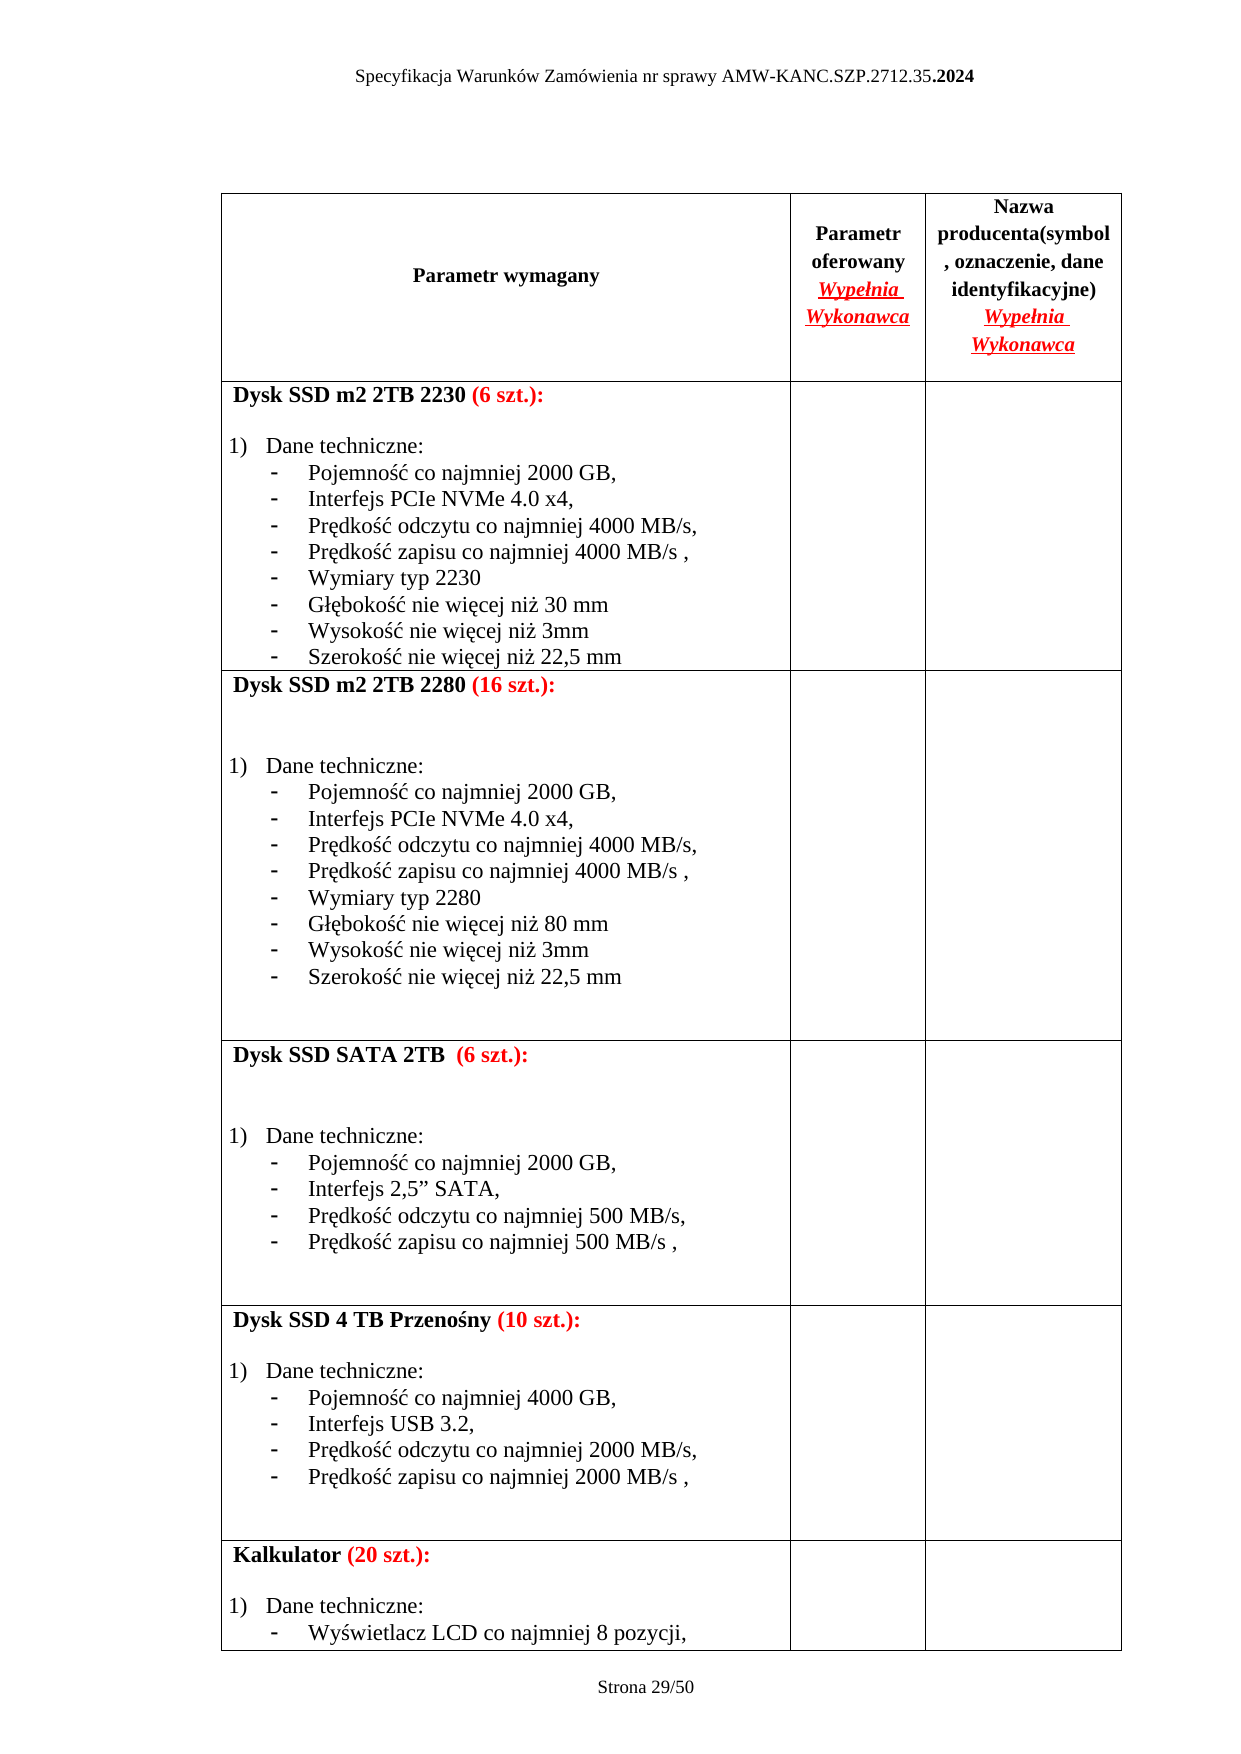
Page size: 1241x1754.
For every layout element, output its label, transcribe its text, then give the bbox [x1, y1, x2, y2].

table_cell Dysk SSD SATA 2TB (6 szt.): Dane techniczne: Pojemność co najmniej 2000 GB, Interfejs 2,5” SATA, Prędkość odczytu co najmniej 500 MB/s, Prędkość zapisu co najmniej 500 MB/s , [222, 1041, 790, 1305]
table_cell [791, 1541, 925, 1649]
table_cell [791, 1041, 925, 1305]
table_cell [926, 1041, 1121, 1305]
table_cell [791, 671, 925, 1040]
table_cell [926, 1541, 1121, 1649]
table_cell [926, 671, 1121, 1040]
table_cell [791, 382, 925, 670]
table_header Nazwa producenta(symbol, oznaczenie, dane identyfikacyjne) Wypełnia Wykonawca [926, 194, 1121, 381]
table_header Parametr oferowany Wypełnia Wykonawca [791, 194, 925, 381]
table_cell Kalkulator (20 szt.): Dane techniczne: Wyświetlacz LCD co najmniej 8 pozycji, Zasilanie bateryjne, Masa nie więcej niż 300g, [222, 1541, 790, 1649]
table_cell Dysk SSD 4 TB Przenośny (10 szt.): Dane techniczne: Pojemność co najmniej 4000 GB, Interfejs USB 3.2, Prędkość odczytu co najmniej 2000 MB/s, Prędkość zapisu co najmniej 2000 MB/s , [222, 1306, 790, 1540]
table_cell [926, 1306, 1121, 1540]
table_cell Dysk SSD m2 2TB 2280 (16 szt.): Dane techniczne: Pojemność co najmniej 2000 GB, Interfejs PCIe NVMe 4.0 x4, Prędkość odczytu co najmniej 4000 MB/s, Prędkość zapisu co najmniej 4000 MB/s , Wymiary typ 2280 Głębokość nie więcej niż 80 mm Wysokość nie więcej niż 3mm Szerokość nie więcej niż 22,5 mm [222, 671, 790, 1040]
table_cell Dysk SSD m2 2TB 2230 (6 szt.): Dane techniczne: Pojemność co najmniej 2000 GB, Interfejs PCIe NVMe 4.0 x4, Prędkość odczytu co najmniej 4000 MB/s, Prędkość zapisu co najmniej 4000 MB/s , Wymiary typ 2230 Głębokość nie więcej niż 30 mm Wysokość nie więcej niż 3mm Szerokość nie więcej niż 22,5 mm [222, 382, 790, 670]
table_cell [926, 382, 1121, 670]
table_cell [791, 1306, 925, 1540]
table_header Parametr wymagany [222, 194, 790, 381]
